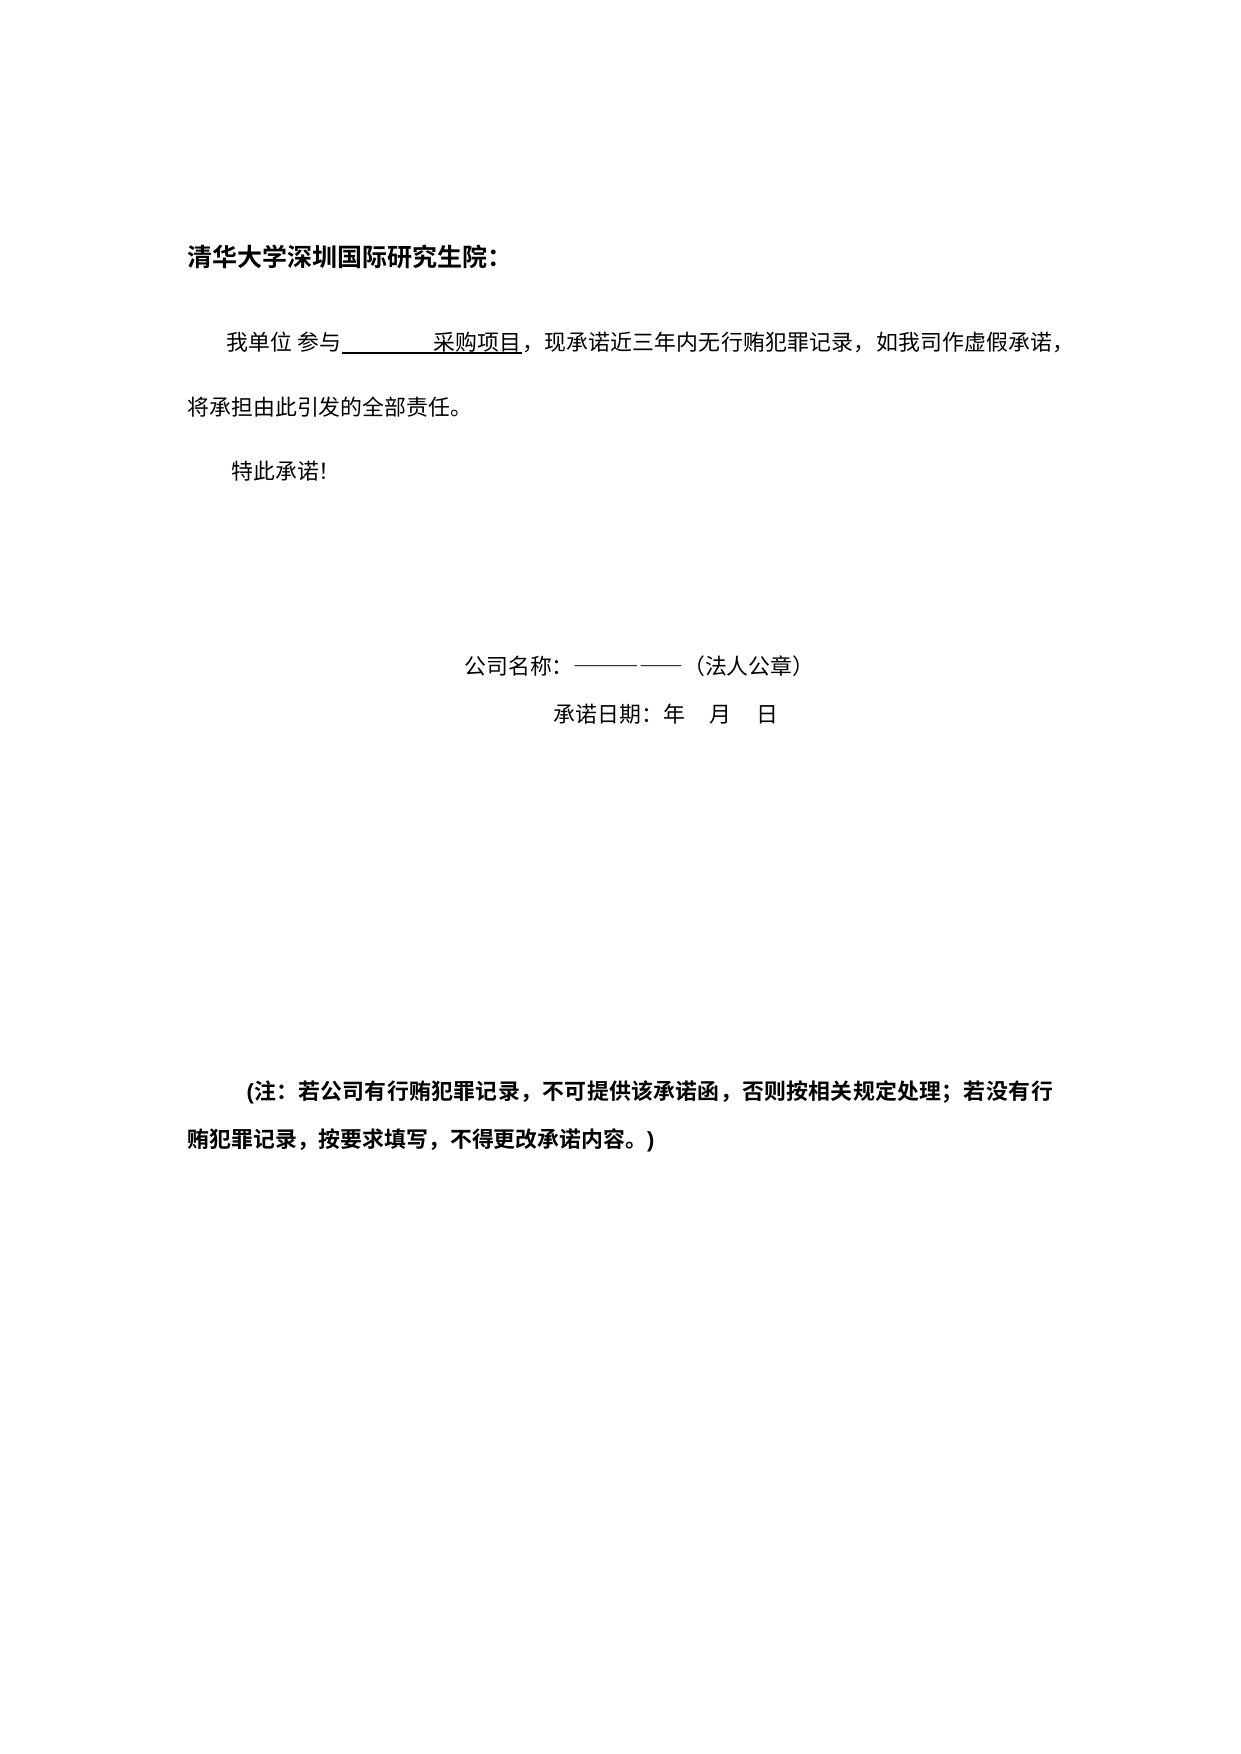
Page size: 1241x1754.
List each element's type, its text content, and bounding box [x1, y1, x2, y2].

text 特此承诺！ [231, 454, 1053, 486]
text 清华大学深圳国际研究生院： [187, 223, 1053, 288]
text (注：若公司有行贿犯罪记录，不可提供该承诺函，否则按相关规定处理；若没有行贿犯罪记录，按要求填写，不得更改承诺内容。) [187, 1074, 1053, 1153]
text 我单位 参与 采购项目，现承诺近三年内无行贿犯罪记录，如我司作虚假承诺，将承担由此引发的全部责任。 [187, 324, 1053, 422]
text 公司名称：—————（法人公章） [187, 648, 960, 680]
text 承诺日期：年 月 日 [187, 696, 1053, 729]
